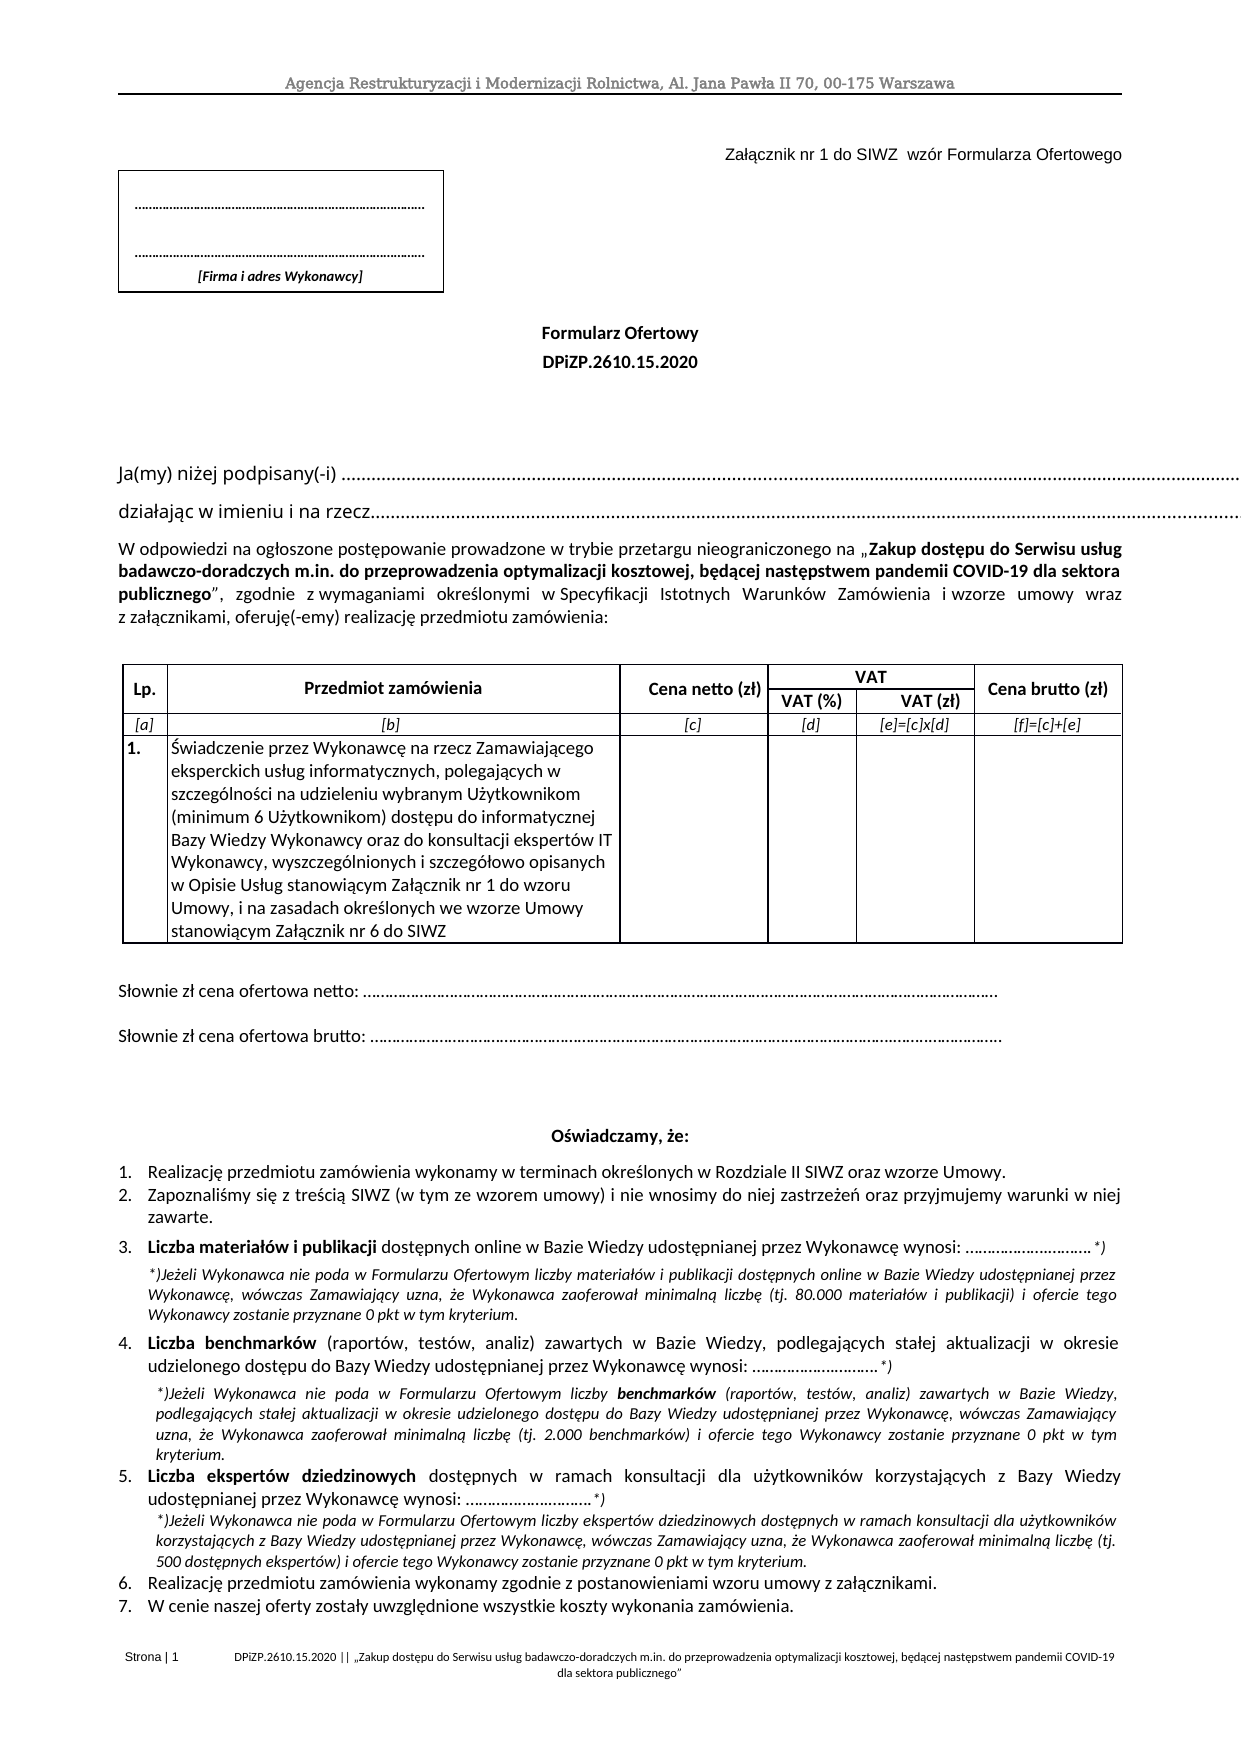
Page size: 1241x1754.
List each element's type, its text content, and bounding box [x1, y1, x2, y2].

text W odpowiedzi na ogłoszone postępowanie prowadzone w trybie przetargu nieograniczonego na „Zakup dostępu do Serwisu usług badawczo-doradczych m.in. do przeprowadzenia optymalizacji kosztowej, będącej następstwem pandemii COVID-19 dla sektora publicznego”, zgodnie z wymaganiami określonymi w Specyfikacji Istotnych Warunków Zamówienia i wzorze umowy wraz z załącznikami, oferuję(-emy) realizację przedmiotu zamówienia: [118, 537, 1122, 628]
table_cell Świadczenie przez Wykonawcę na rzecz Zamawiającego eksperckich usług informatycznych, polegających w szczególności na udzieleniu wybranym Użytkownikom (minimum 6 Użytkownikom) dostępu do informatycznej Bazy Wiedzy Wykonawcy oraz do konsultacji ekspertów IT Wykonawcy, wyszczególnionych i szczegółowo opisanych w Opisie Usług stanowiącym Załącznik nr 1 do wzoru Umowy, i na zasadach określonych we wzorze Umowy stanowiącym Załącznik nr 6 do SIWZ [168, 736, 619, 942]
table_cell [b] [168, 714, 619, 734]
text działając w imieniu i na rzecz [118, 499, 1122, 524]
table_cell [a] [124, 714, 167, 734]
list Liczba materiałów i publikacji dostępnych online w Bazie Wiedzy udostępnianej przez Wykonawcę wynosi: ……………….……….*) [118, 1235, 1120, 1258]
table_cell [c] [621, 714, 767, 734]
table_cell [621, 736, 767, 942]
table_cell [f]=[c]+[e] [975, 713, 1122, 734]
table_header ………………………………………………………………………… ………………………………………………………………………… [Firma i adres Wykonawcy] [119, 171, 443, 291]
table_header Cena netto (zł) [621, 665, 767, 713]
table_cell 1. [124, 736, 167, 942]
table_cell VAT (%) [769, 690, 856, 713]
text Załącznik nr 1 do SIWZ wzór Formularza Ofertowego [118, 144, 1122, 164]
list W cenie naszej oferty zostały uwzględnione wszystkie koszty wykonania zamówienia. [118, 1594, 1122, 1617]
table_header Lp. [124, 665, 167, 713]
list Liczba ekspertów dziedzinowych dostępnych w ramach konsultacji dla użytkowników korzystających z Bazy Wiedzy udostępnianej przez Wykonawcę wynosi: ……………….……….*) [118, 1464, 1122, 1510]
list *)Jeżeli Wykonawca nie poda w Formularzu Ofertowym liczby benchmarków (raportów, testów, analiz) zawartych w Bazie Wiedzy, podlegających stałej aktualizacji w okresie udzielonego dostępu do Bazy Wiedzy udostępnianej przez Wykonawcę, wówczas Zamawiający uzna, że Wykonawca zaoferował minimalną liczbę (tj. 2.000 benchmarków) i ofercie tego Wykonawcy zostanie przyznane 0 pkt w tym kryterium. [156, 1383, 1120, 1464]
table_cell [769, 736, 856, 942]
table_cell [857, 736, 974, 942]
text Słownie zł cena ofertowa brutto: ………………………………………………………………………………………………………….……..…………….. [118, 1024, 1120, 1047]
text DPiZP.2610.15.2020 [118, 351, 1122, 374]
list Liczba benchmarków (raportów, testów, analiz) zawartych w Bazie Wiedzy, podlegających stałej aktualizacji w okresie udzielonego dostępu do Bazy Wiedzy udostępnianej przez Wykonawcę wynosi: ……………….……….*) [118, 1331, 1120, 1377]
table_header Przedmiot zamówienia [168, 665, 619, 713]
list Zapoznaliśmy się z treścią SIWZ (w tym ze wzorem umowy) i nie wnosimy do niej zastrzeżeń oraz przyjmujemy warunki w niej zawarte. [118, 1183, 1122, 1229]
table_cell [975, 735, 1122, 942]
text *)Jeżeli Wykonawca nie poda w Formularzu Ofertowym liczby materiałów i publikacji dostępnych online w Bazie Wiedzy udostępnianej przez Wykonawcę, wówczas Zamawiający uzna, że Wykonawca zaoferował minimalną liczbę (tj. 80.000 materiałów i publikacji) i ofercie tego Wykonawcy zostanie przyznane 0 pkt w tym kryterium. [148, 1264, 1120, 1325]
text Formularz Ofertowy [118, 322, 1122, 344]
table_cell VAT (zł) [857, 690, 974, 713]
table_cell [e]=[c]x[d] [857, 714, 974, 734]
text Oświadczamy, że: [118, 1124, 1122, 1147]
list Realizację przedmiotu zamówienia wykonamy zgodnie z postanowieniami wzoru umowy z załącznikami. [118, 1571, 1122, 1594]
list *)Jeżeli Wykonawca nie poda w Formularzu Ofertowym liczby ekspertów dziedzinowych dostępnych w ramach konsultacji dla użytkowników korzystających z Bazy Wiedzy udostępnianej przez Wykonawcę, wówczas Zamawiający uzna, że Wykonawca zaoferował minimalną liczbę (tj. 500 dostępnych ekspertów) i ofercie tego Wykonawcy zostanie przyznane 0 pkt w tym kryterium. [156, 1510, 1120, 1571]
table_header Cena brutto (zł) [975, 665, 1122, 713]
table_cell [d] [769, 714, 856, 734]
table_header VAT [769, 665, 974, 688]
text Ja(my) niżej podpisany(-i) …………………………………………………………………………….. [118, 461, 1122, 486]
text Słownie zł cena ofertowa netto: ………………………………………………………………………………………………………………………………… [118, 979, 1120, 1002]
list Realizację przedmiotu zamówienia wykonamy w terminach określonych w Rozdziale II SIWZ oraz wzorze Umowy. [118, 1160, 1122, 1183]
